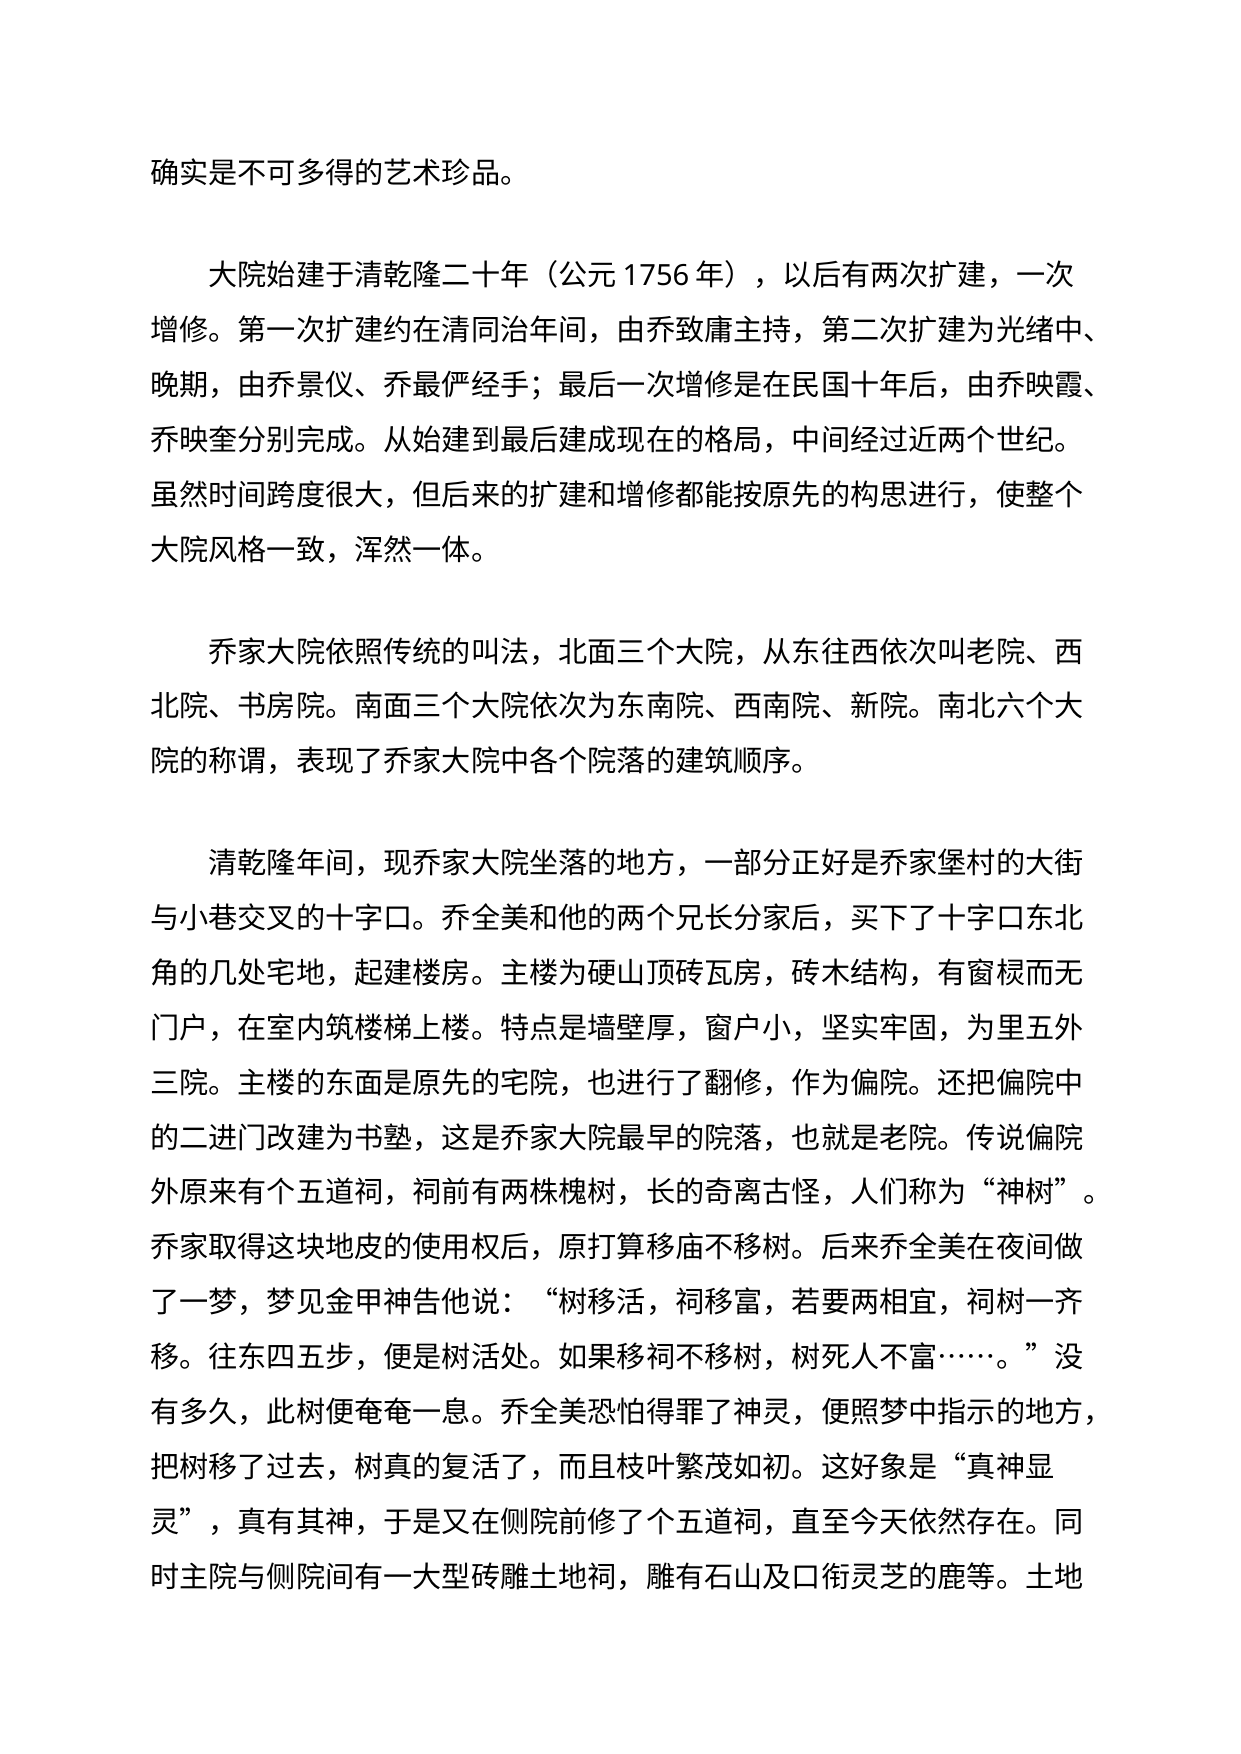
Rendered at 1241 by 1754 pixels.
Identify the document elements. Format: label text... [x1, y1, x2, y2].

text 乔家大院依照传统的叫法，北面三个大院，从东往西依次叫老院、西北院、书房院。南面三个大院依次为东南院、西南院、新院。南北六个大院的称谓，表现了乔家大院中各个院落的建筑顺序。 [150, 628, 1090, 780]
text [150, 840, 1090, 1596]
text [150, 150, 1090, 192]
text 大院始建于清乾隆二十年（公元1756年），以后有两次扩建，一次增修。第一次扩建约在清同治年间，由乔致庸主持，第二次扩建为光绪中、晚期，由乔景仪、乔最俨经手；最后一次增修是在民国十年后，由乔映霞、乔映奎分别完成。从始建到最后建成现在的格局，中间经过近两个世纪。虽然时间跨度很大，但后来的扩建和增修都能按原先的构思进行，使整个大院风格一致，浑然一体。 [150, 252, 1090, 569]
